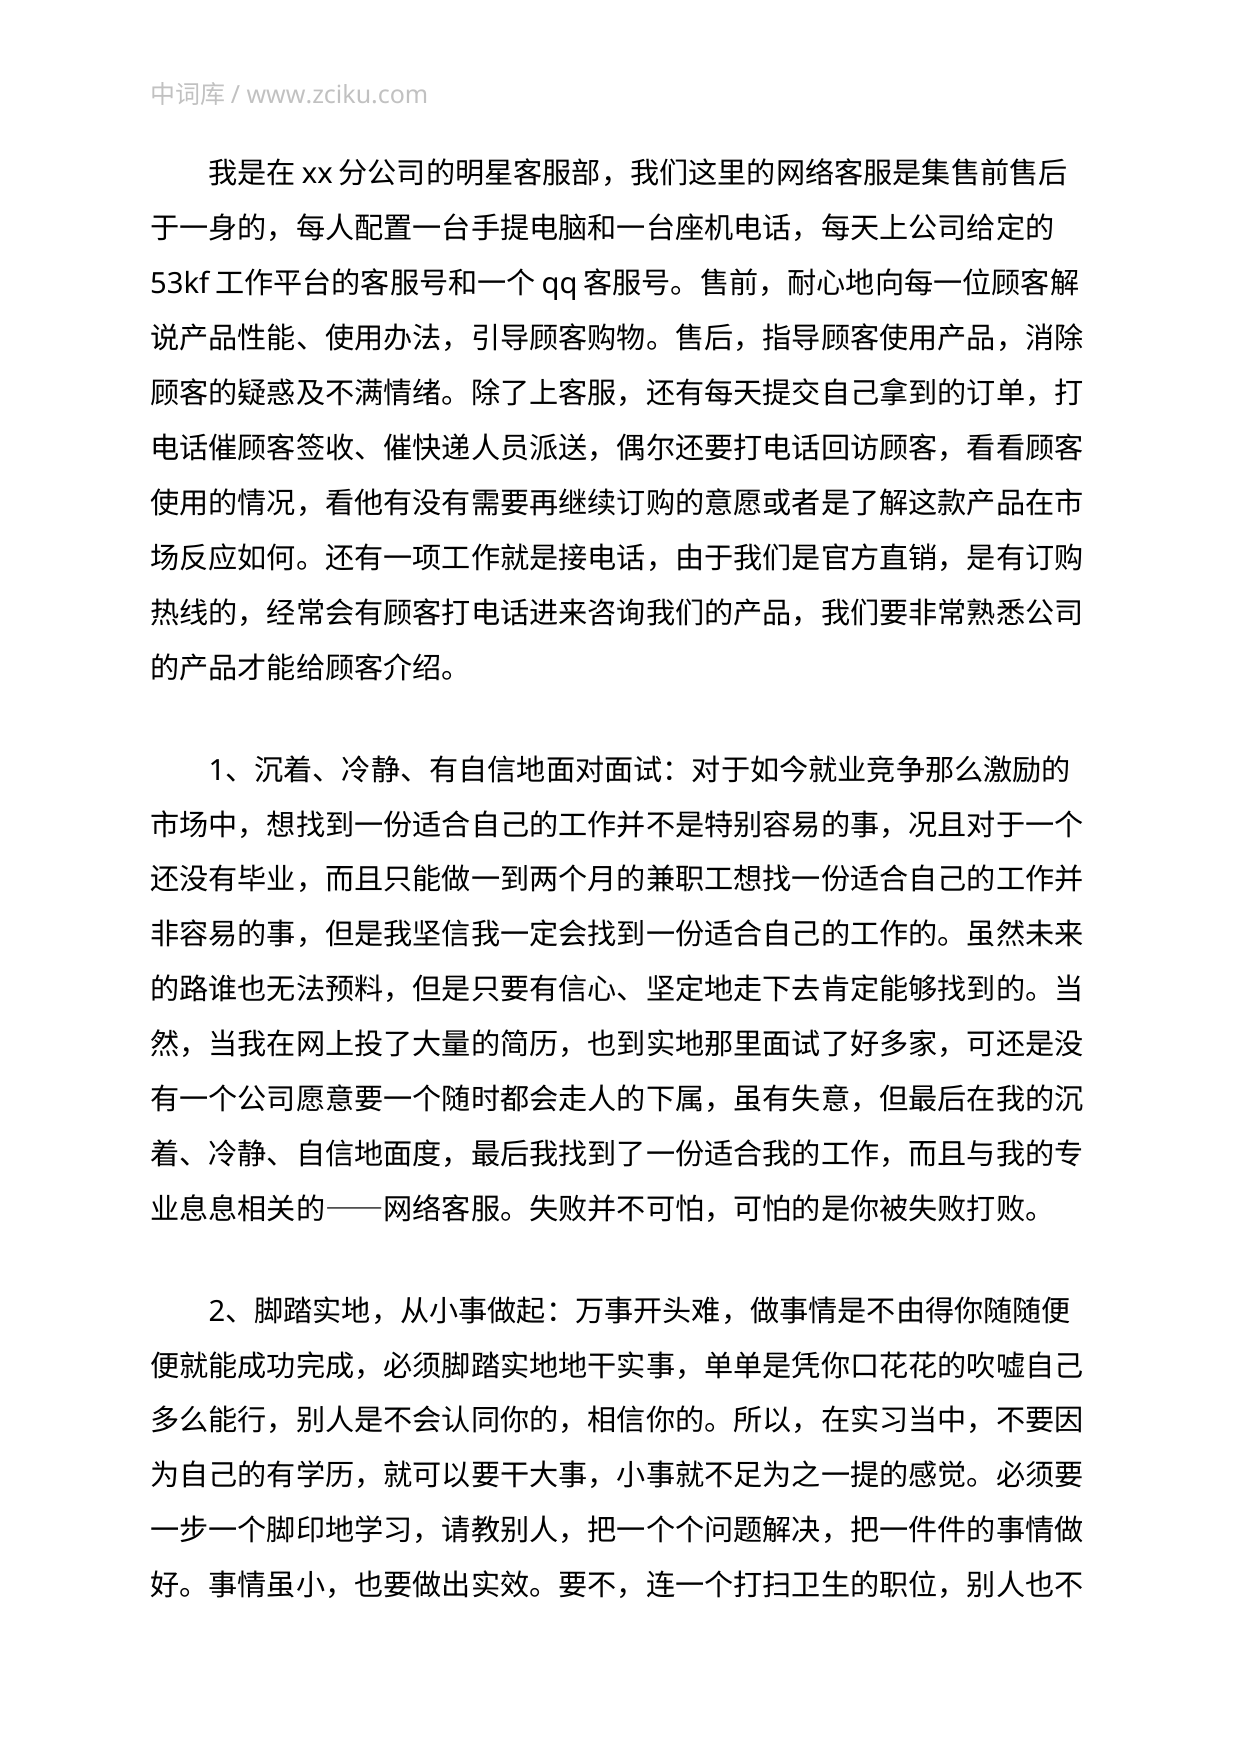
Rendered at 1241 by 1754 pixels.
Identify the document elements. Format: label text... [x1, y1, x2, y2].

text 我是在xx分公司的明星客服部，我们这里的网络客服是集售前售后于一身的，每人配置一台手提电脑和一台座机电话，每天上公司给定的53kf工作平台的客服号和一个qq客服号。售前，耐心地向每一位顾客解说产品性能、使用办法，引导顾客购物。售后，指导顾客使用产品，消除顾客的疑惑及不满情绪。除了上客服，还有每天提交自己拿到的订单，打电话催顾客签收、催快递人员派送，偶尔还要打电话回访顾客，看看顾客使用的情况，看他有没有需要再继续订购的意愿或者是了解这款产品在市场反应如何。还有一项工作就是接电话，由于我们是官方直销，是有订购热线的，经常会有顾客打电话进来咨询我们的产品，我们要非常熟悉公司的产品才能给顾客介绍。 [150, 150, 1090, 687]
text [150, 1287, 1090, 1604]
text 1、沉着、冷静、有自信地面对面试：对于如今就业竞争那么激励的市场中，想找到一份适合自己的工作并不是特别容易的事，况且对于一个还没有毕业，而且只能做一到两个月的兼职工想找一份适合自己的工作并非容易的事，但是我坚信我一定会找到一份适合自己的工作的。虽然未来的路谁也无法预料，但是只要有信心、坚定地走下去肯定能够找到的。当然，当我在网上投了大量的简历，也到实地那里面试了好多家，可还是没有一个公司愿意要一个随时都会走人的下属，虽有失意，但最后在我的沉着、冷静、自信地面度，最后我找到了一份适合我的工作，而且与我的专业息息相关的——网络客服。失败并不可怕，可怕的是你被失败打败。 [150, 746, 1090, 1228]
